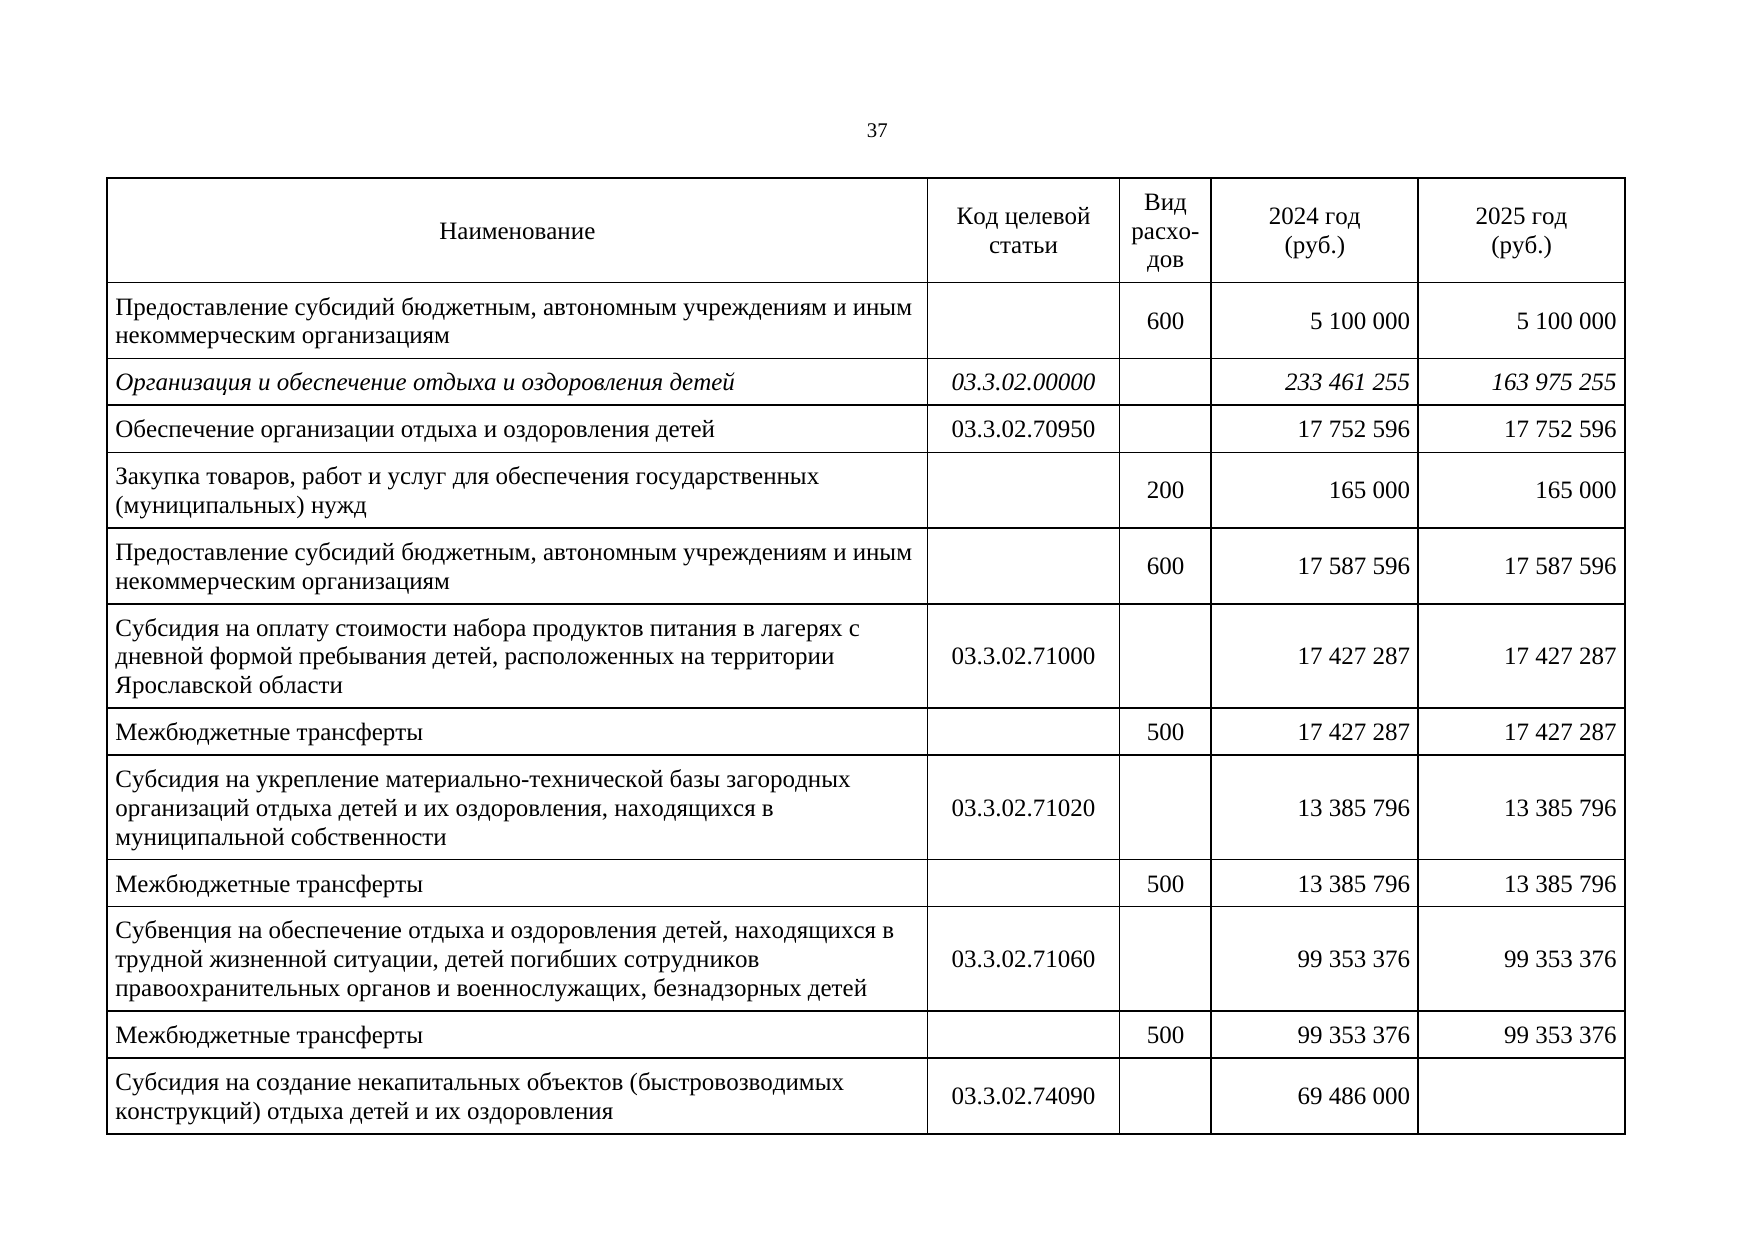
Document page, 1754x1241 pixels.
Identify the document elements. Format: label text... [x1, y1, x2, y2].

table_cell [928, 709, 1119, 754]
table_cell [1120, 605, 1210, 707]
table_cell 99 353 376 [1419, 907, 1624, 1010]
table_cell Межбюджетные трансферты [108, 1012, 927, 1057]
table_cell 600 [1120, 283, 1210, 357]
table_cell 03.3.02.71020 [928, 756, 1119, 859]
table_cell 500 [1120, 1012, 1210, 1057]
table_cell 17 752 596 [1419, 406, 1624, 451]
table_cell Субсидия на укрепление материально-технической базы загородных организаций отдыха детей и их оздоровления, находящихся в муниципальной собственности [108, 756, 927, 859]
table_cell [928, 1012, 1119, 1057]
table_cell 500 [1120, 860, 1210, 906]
table_cell 5 100 000 [1212, 283, 1417, 357]
table_cell 13 385 796 [1212, 860, 1417, 906]
table_cell 03.3.02.74090 [928, 1059, 1119, 1133]
table_cell 03.3.02.70950 [928, 406, 1119, 451]
table_cell 5 100 000 [1419, 283, 1624, 357]
table_cell 17 427 287 [1419, 709, 1624, 754]
table_cell 13 385 796 [1212, 756, 1417, 859]
table_cell Субсидия на оплату стоимости набора продуктов питания в лагерях с дневной формой пребывания детей, расположенных на территории Ярославской области [108, 605, 927, 707]
table_cell Закупка товаров, работ и услуг для обеспечения государственных (муниципальных) нужд [108, 453, 927, 527]
table_header 2025 год (руб.) [1419, 179, 1624, 282]
table_header Наименование [108, 179, 927, 282]
table_cell Обеспечение организации отдыха и оздоровления детей [108, 406, 927, 451]
table_cell Организация и обеспечение отдыха и оздоровления детей [108, 359, 927, 404]
table_cell 99 353 376 [1212, 907, 1417, 1010]
table_cell 03.3.02.71000 [928, 605, 1119, 707]
table_cell Межбюджетные трансферты [108, 860, 927, 906]
table_cell 03.3.02.71060 [928, 907, 1119, 1010]
table_cell 13 385 796 [1419, 860, 1624, 906]
table_cell 165 000 [1212, 453, 1417, 527]
table_cell 200 [1120, 453, 1210, 527]
table_cell 17 752 596 [1212, 406, 1417, 451]
table_header Вид расхо-дов [1120, 179, 1210, 282]
table_header Код целевой статьи [928, 179, 1119, 282]
table_cell 17 427 287 [1212, 605, 1417, 707]
table_cell Межбюджетные трансферты [108, 709, 927, 754]
table_cell [1120, 907, 1210, 1010]
table_cell Предоставление субсидий бюджетным, автономным учреждениям и иным некоммерческим организациям [108, 529, 927, 603]
table_cell [928, 860, 1119, 906]
table_cell Субвенция на обеспечение отдыха и оздоровления детей, находящихся в трудной жизненной ситуации, детей погибших сотрудников правоохранительных органов и военнослужащих, безнадзорных детей [108, 907, 927, 1010]
table_cell 17 587 596 [1212, 529, 1417, 603]
table_cell [928, 529, 1119, 603]
table_cell [1120, 359, 1210, 404]
table_cell 17 427 287 [1419, 605, 1624, 707]
table_cell 165 000 [1419, 453, 1624, 527]
table_cell 233 461 255 [1212, 359, 1417, 404]
table_cell Предоставление субсидий бюджетным, автономным учреждениям и иным некоммерческим организациям [108, 283, 927, 357]
table_cell [1120, 1059, 1210, 1133]
table_cell 99 353 376 [1212, 1012, 1417, 1057]
table_cell 600 [1120, 529, 1210, 603]
table_header 2024 год (руб.) [1212, 179, 1417, 282]
table_cell 69 486 000 [1212, 1059, 1417, 1133]
table_cell Субсидия на создание некапитальных объектов (быстровозводимых конструкций) отдыха детей и их оздоровления [108, 1059, 927, 1133]
table_cell 17 587 596 [1419, 529, 1624, 603]
table_cell 13 385 796 [1419, 756, 1624, 859]
table_cell [1120, 406, 1210, 451]
table_cell [928, 283, 1119, 357]
table_cell 03.3.02.00000 [928, 359, 1119, 404]
table_cell [1419, 1059, 1624, 1133]
table_cell [1120, 756, 1210, 859]
table_cell 500 [1120, 709, 1210, 754]
table_cell 17 427 287 [1212, 709, 1417, 754]
table_cell [928, 453, 1119, 527]
table_cell 163 975 255 [1419, 359, 1624, 404]
table_cell 99 353 376 [1419, 1012, 1624, 1057]
